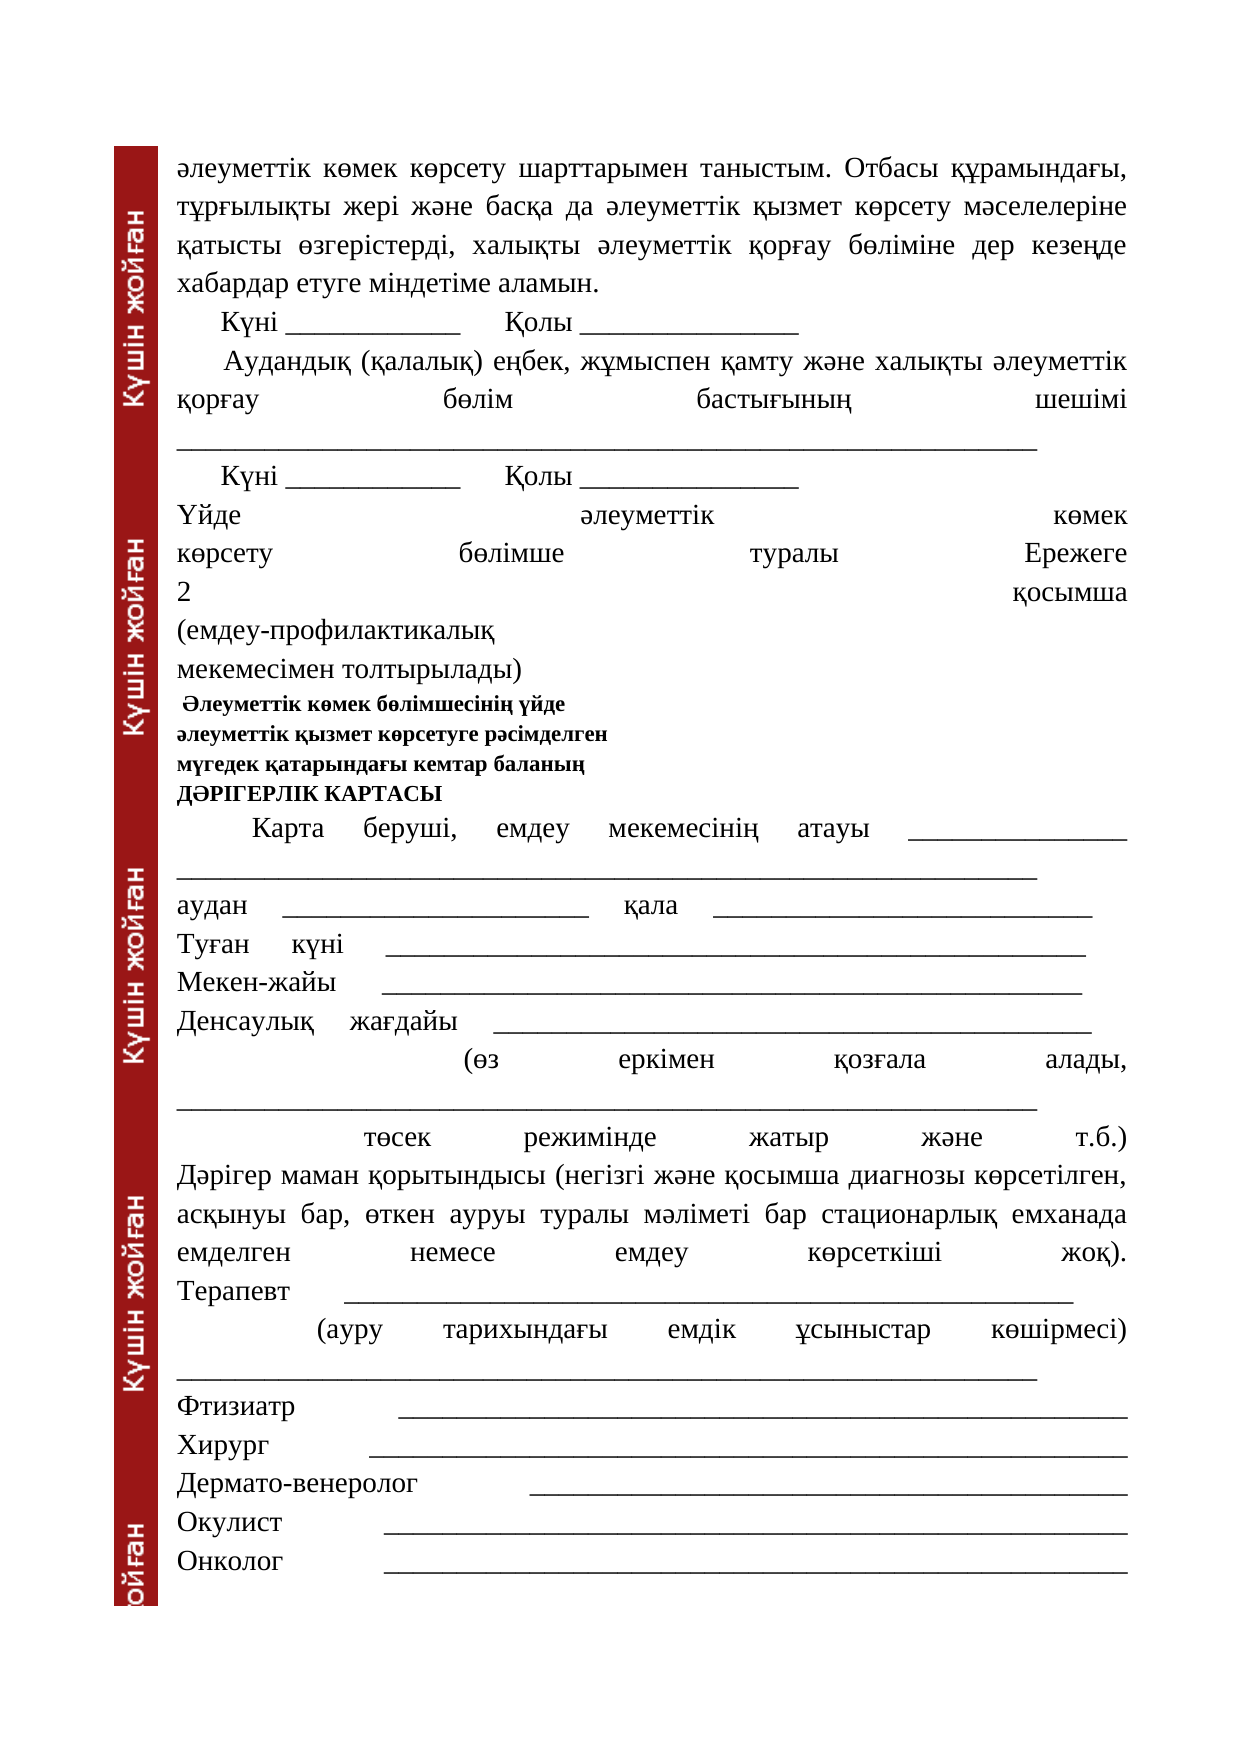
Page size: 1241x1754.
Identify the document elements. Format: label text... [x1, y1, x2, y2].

picture [114, 338, 158, 343]
text Күні ____________ Қолы _______________ [112, 304, 1128, 338]
text Күні ____________ Қолы _______________ [112, 458, 1128, 492]
picture [114, 492, 158, 497]
picture [114, 146, 158, 150]
text Аудандық (қалалық) еңбек, жұмыспен қамту және халықты әлеуметтік қорғау бөлім бастығының шешімі ___________________________________________________________ [112, 343, 1128, 453]
picture [114, 453, 158, 458]
text Әлеуметтік көмек бөлімшесінің үйде әлеуметтік қызмет көрсетуге рәсімделген мүгедек қатарындағы кемтар баланың ДӘРІГЕРЛІК КАРТАСЫ [112, 689, 1128, 807]
picture [114, 684, 158, 689]
text Үйде әлеуметтік көмек көрсету бөлімше туралы Ережеге 2 қосымша (емдеу-профилактикалық мекемесімен толтырылады) [112, 497, 1128, 684]
picture [114, 299, 158, 304]
picture [114, 1576, 158, 1606]
